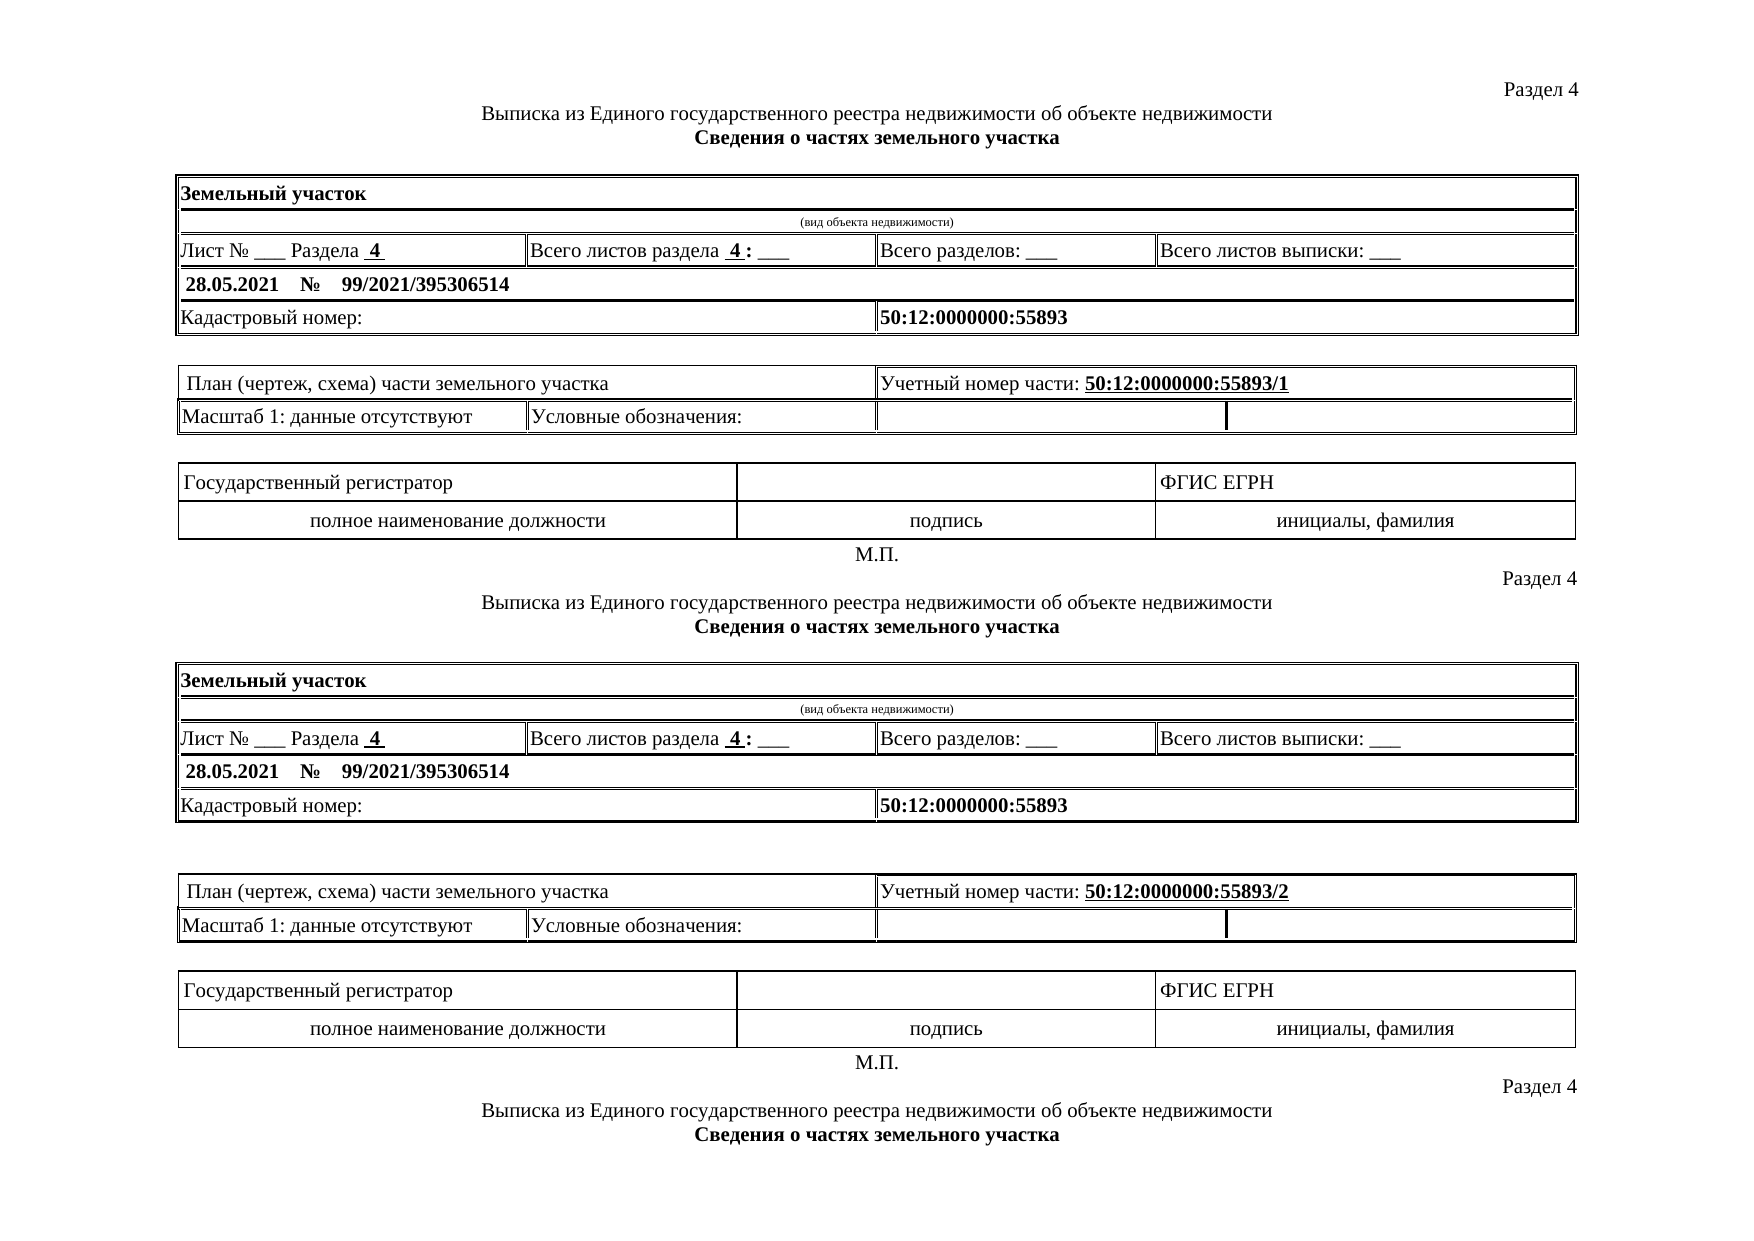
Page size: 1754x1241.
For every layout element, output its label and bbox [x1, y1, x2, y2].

table_header [174, 75, 1580, 1149]
